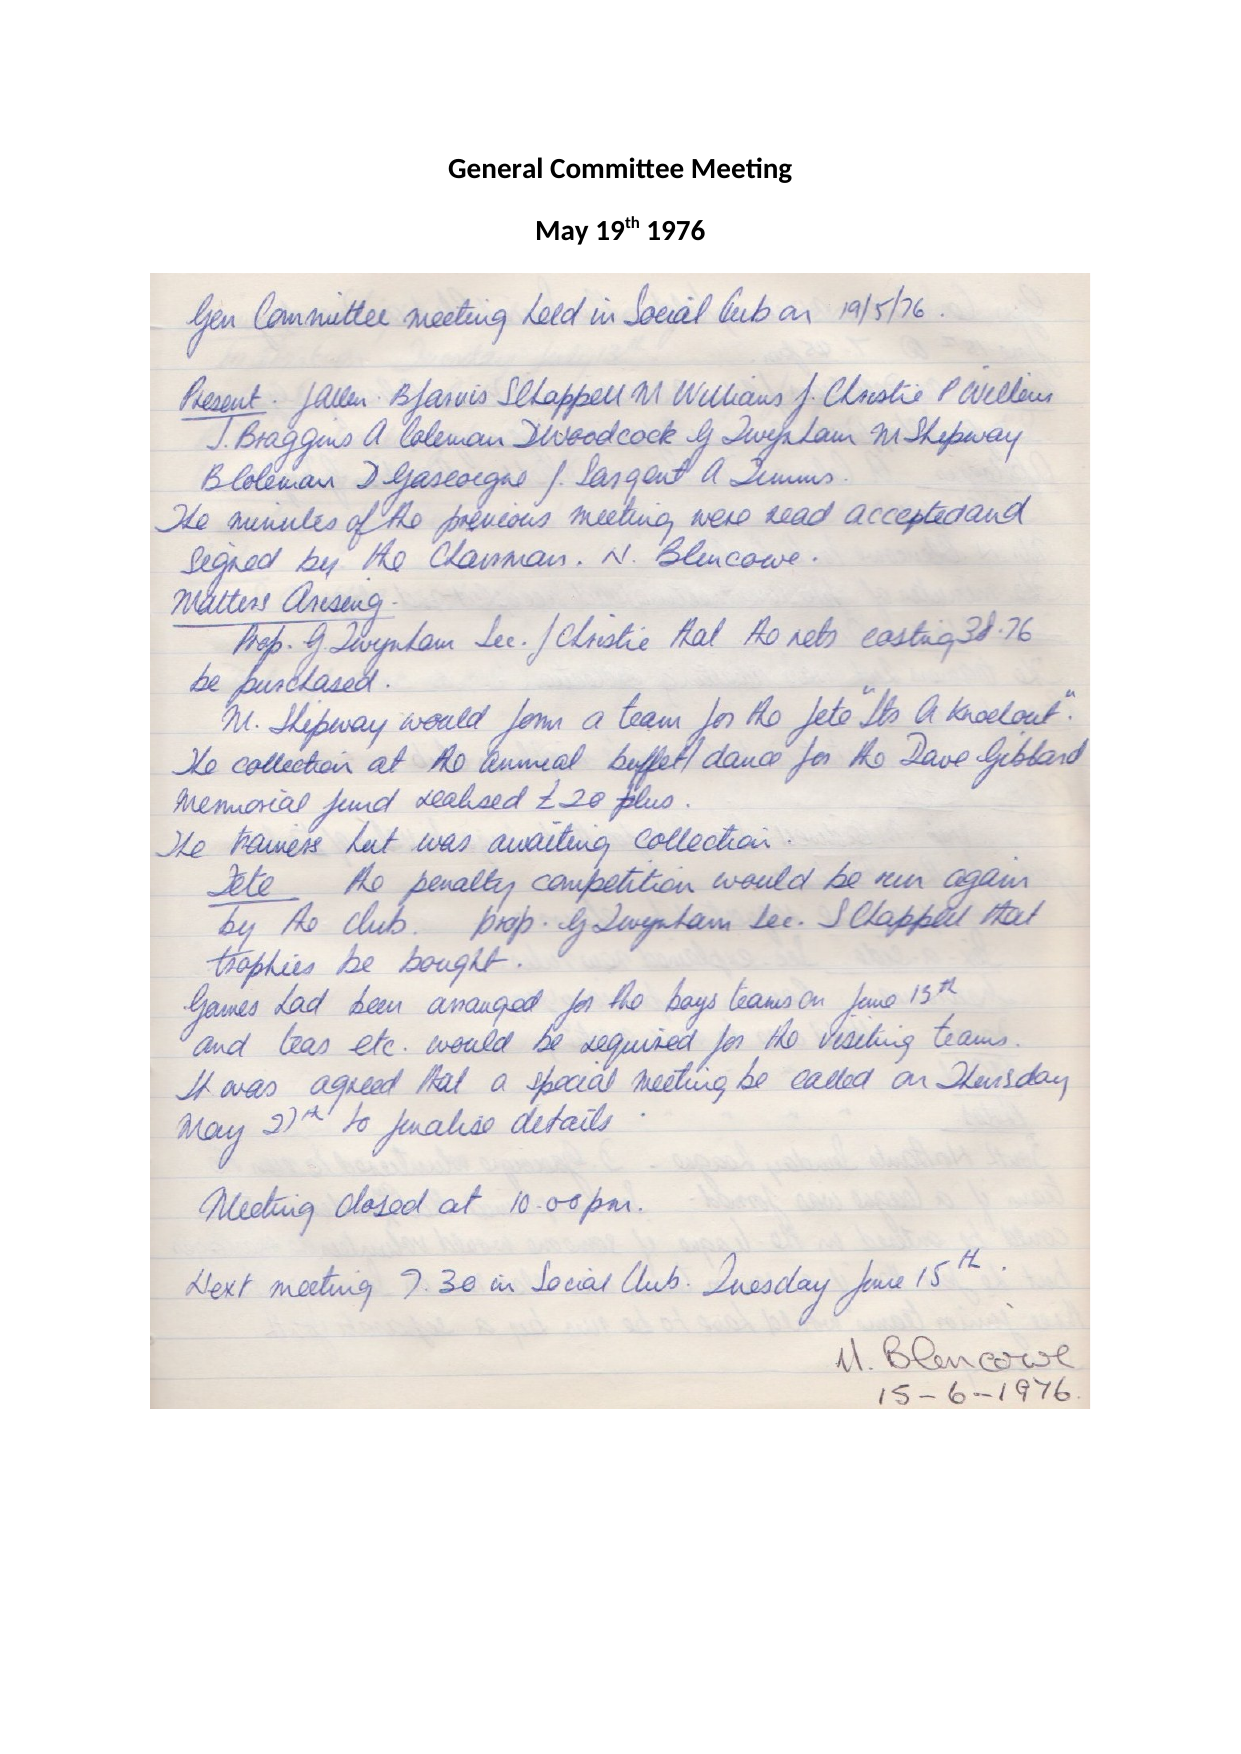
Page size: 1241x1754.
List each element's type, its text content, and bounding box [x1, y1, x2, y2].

text May 19th 1976 [150, 212, 1090, 247]
text General Committee Meeting [150, 150, 1090, 186]
picture [150, 273, 1091, 1409]
